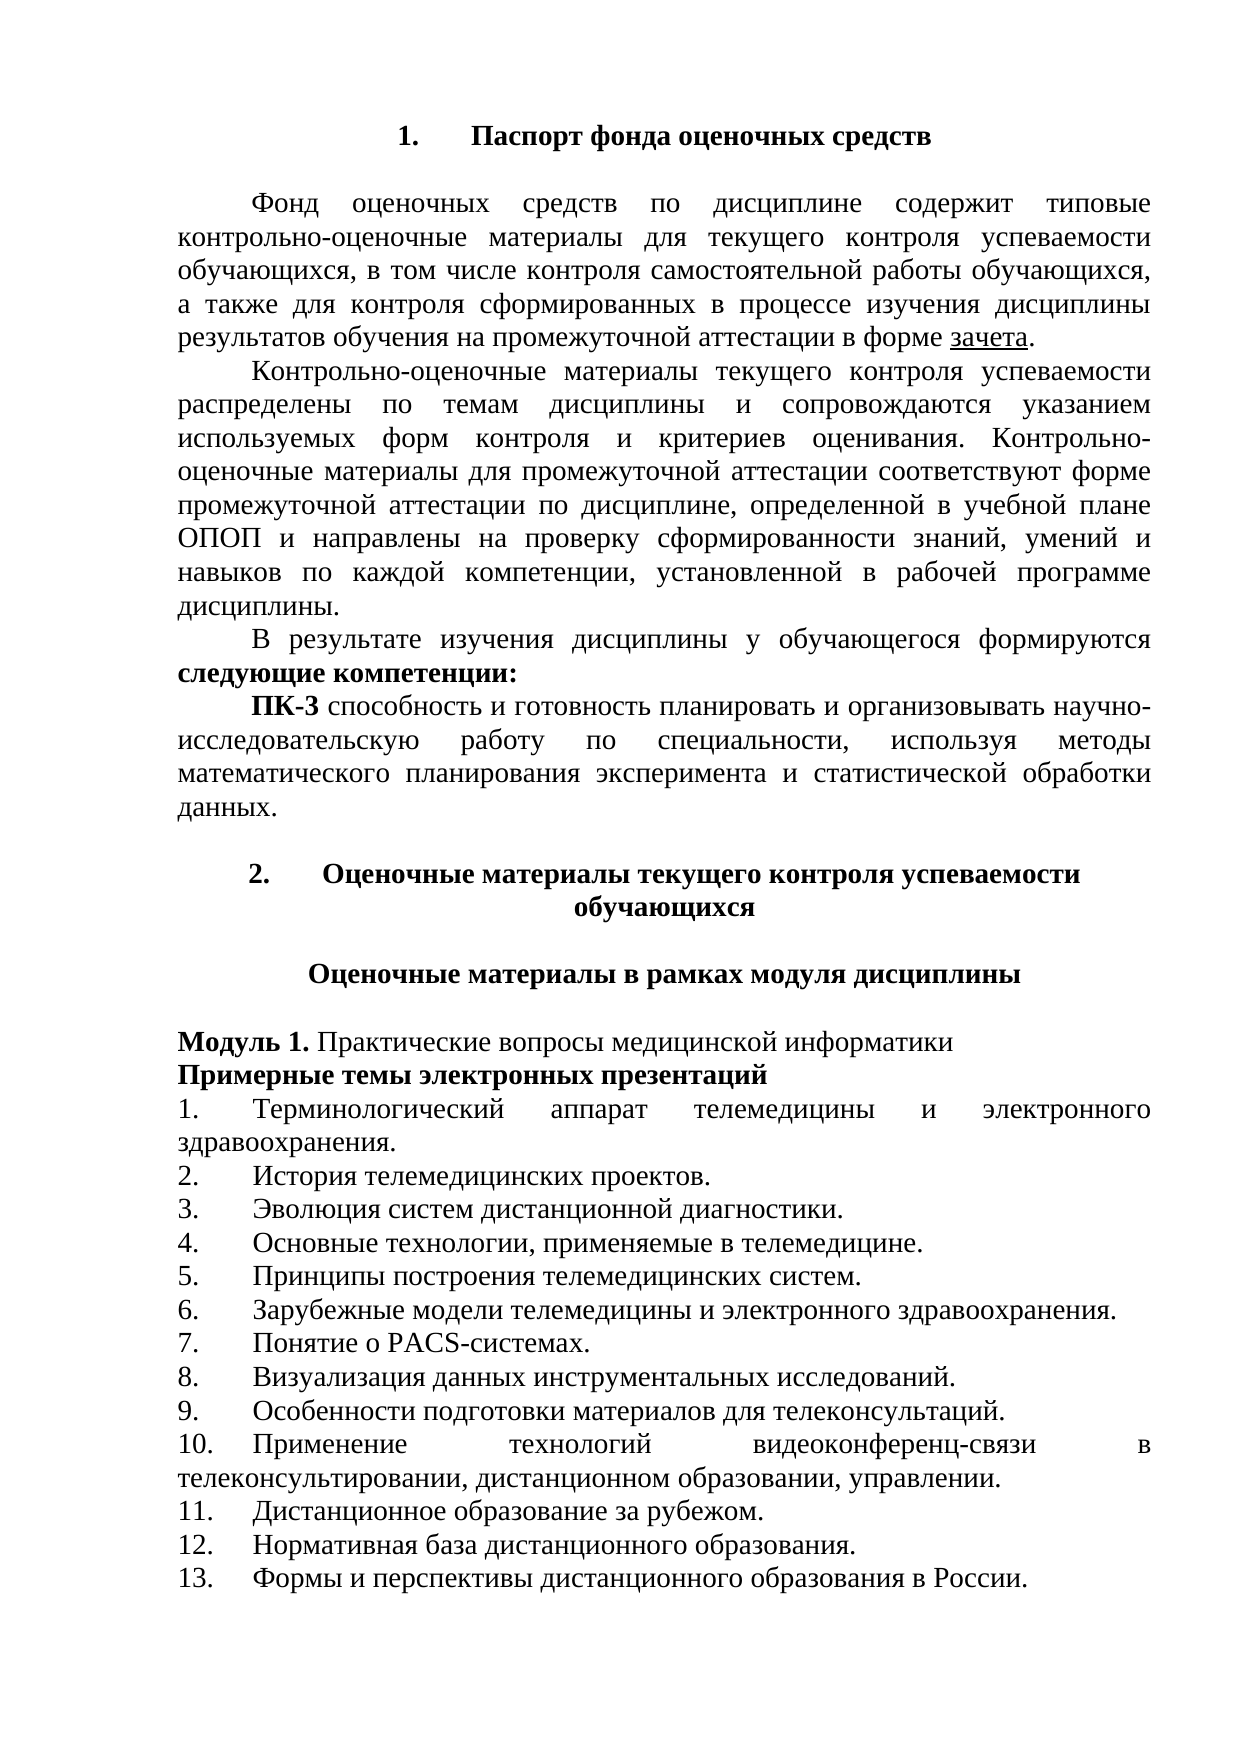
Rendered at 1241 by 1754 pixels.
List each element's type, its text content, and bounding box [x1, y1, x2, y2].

list Особенности подготовки материалов для телеконсультаций. [177, 1393, 1152, 1426]
list Оценочные материалы текущего контроля успеваемости обучающихся [177, 856, 1152, 923]
list В результате изучения дисциплины у обучающегося формируются следующие компетенции: [177, 621, 1152, 688]
list Эволюция систем дистанционной диагностики. [177, 1191, 1152, 1225]
list Принципы построения телемедицинских систем. [177, 1258, 1152, 1292]
list Нормативная база дистанционного образования. [177, 1527, 1152, 1560]
list История телемедицинских проектов. [177, 1158, 1152, 1191]
list Модуль 1. Практические вопросы медицинской информатики [177, 1024, 1152, 1057]
list Формы и перспективы дистанционного образования в России. [177, 1560, 1152, 1594]
list Фонд оценочных средств по дисциплине содержит типовые контрольно-оценочные материалы для текущего контроля успеваемости обучающихся, в том числе контроля самостоятельной работы обучающихся, а также для контроля сформированных в процессе изучения дисциплины результатов обучения на промежуточной аттестации в форме зачета. [177, 185, 1152, 353]
list Паспорт фонда оценочных средств [177, 118, 1152, 152]
list Применение технологий видеоконференц-связи в телеконсультировании, дистанционном образовании, управлении. [177, 1426, 1152, 1493]
list ПК-3 способность и готовность планировать и организовывать научно-исследовательскую работу по специальности, используя методы математического планирования эксперимента и статистической обработки данных. [177, 688, 1152, 822]
list Зарубежные модели телемедицины и электронного здравоохранения. [177, 1292, 1152, 1326]
text Примерные темы электронных презентаций [177, 1057, 1152, 1091]
list Дистанционное образование за рубежом. [177, 1493, 1152, 1527]
list Понятие о PACS-системах. [177, 1326, 1152, 1359]
list Оценочные материалы в рамках модуля дисциплины [177, 957, 1152, 990]
list Контрольно-оценочные материалы текущего контроля успеваемости распределены по темам дисциплины и сопровождаются указанием используемых форм контроля и критериев оценивания. Контрольно-оценочные материалы для промежуточной аттестации соответствуют форме промежуточной аттестации по дисциплине, определенной в учебной плане ОПОП и направлены на проверку сформированности знаний, умений и навыков по каждой компетенции, установленной в рабочей программе дисциплины. [177, 353, 1152, 621]
list Визуализация данных инструментальных исследований. [177, 1359, 1152, 1393]
list Терминологический аппарат телемедицины и электронного здравоохранения. [177, 1091, 1152, 1158]
list Основные технологии, применяемые в телемедицине. [177, 1225, 1152, 1258]
